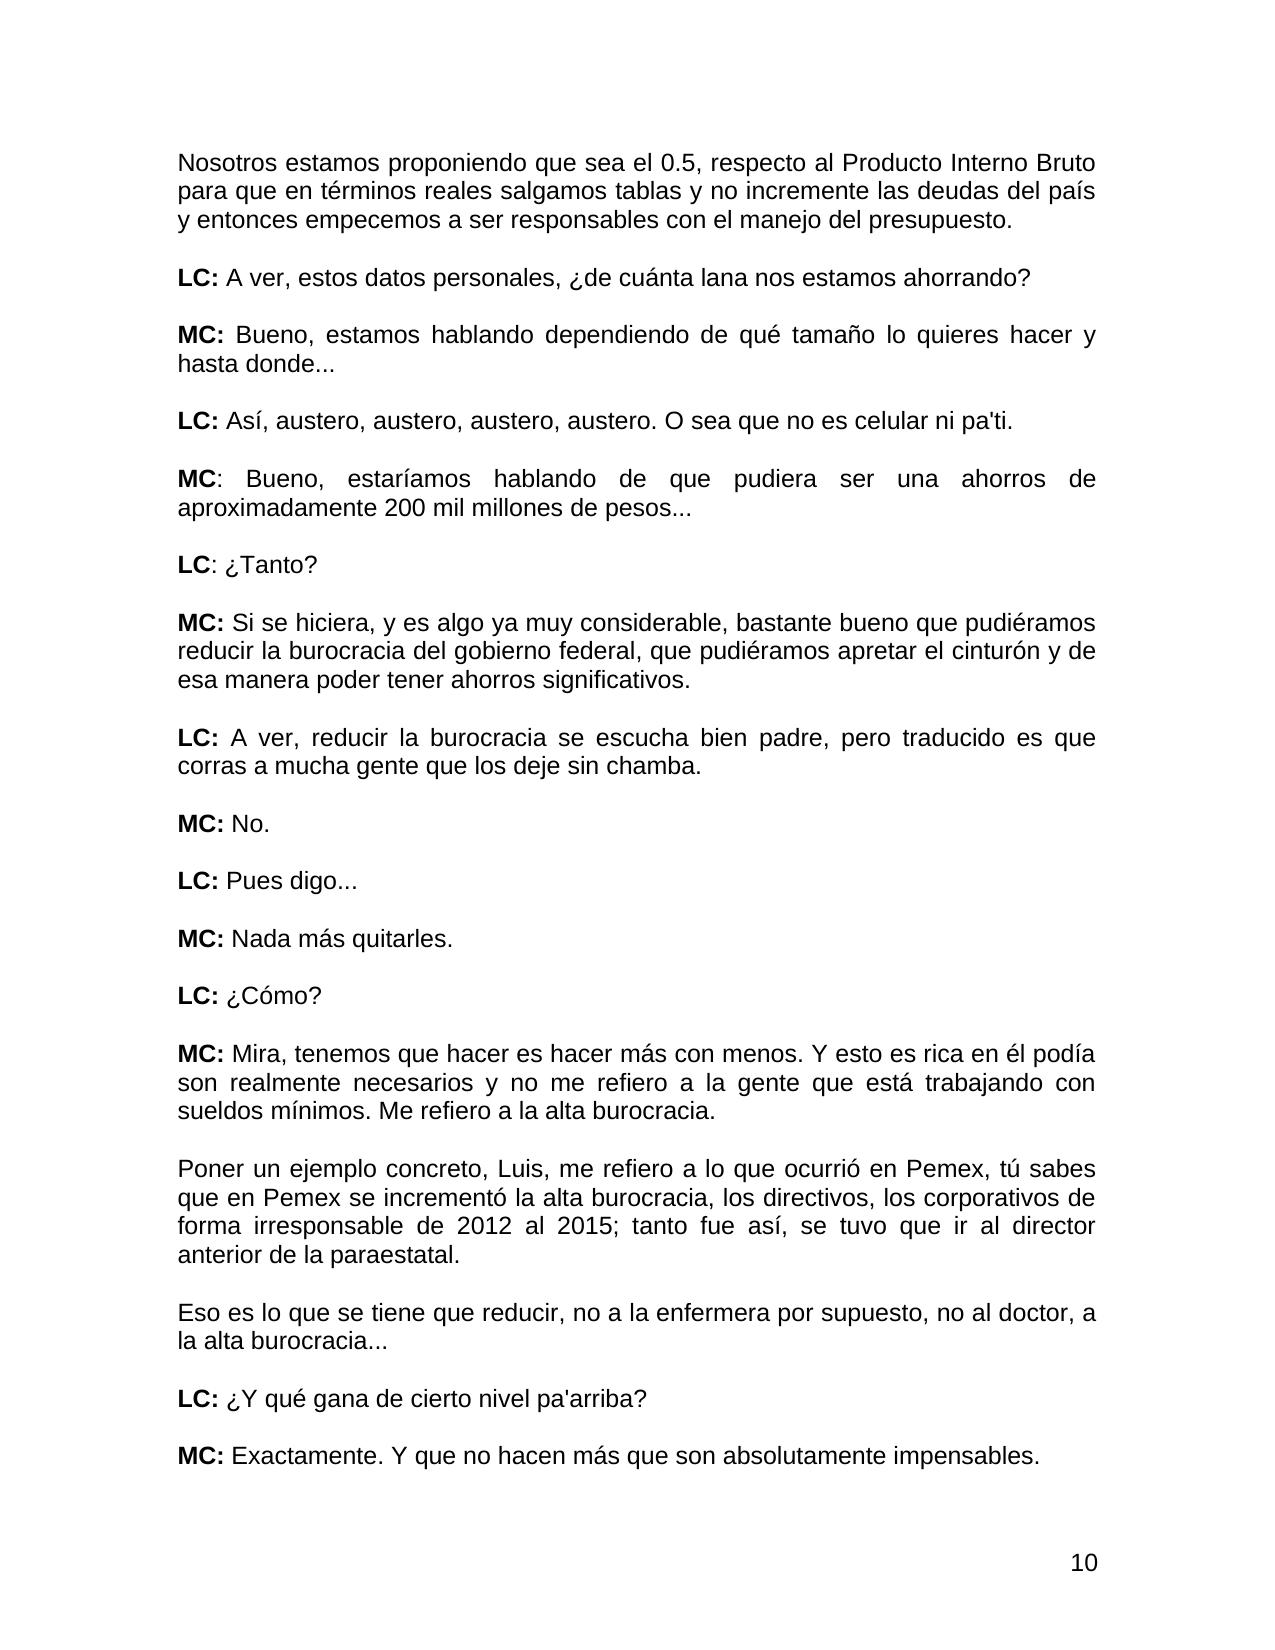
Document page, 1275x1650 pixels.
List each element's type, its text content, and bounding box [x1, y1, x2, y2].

text MC: Bueno, estaríamos hablando de que pudiera ser una ahorros de aproximadamente 200 mil millones de pesos... [177, 464, 1098, 521]
text LC: ¿Y qué gana de cierto nivel pa'arriba? [177, 1384, 1098, 1413]
text LC: ¿Tanto? [177, 550, 1098, 579]
text Poner un ejemplo concreto, Luis, me refiero a lo que ocurrió en Pemex, tú sabes que en Pemex se incrementó la alta burocracia, los directivos, los corporativos de forma irresponsable de 2012 al 2015; tanto fue así, se tuvo que ir al director anterior de la paraestatal. [177, 1154, 1098, 1269]
text LC: A ver, reducir la burocracia se escucha bien padre, pero traducido es que corras a mucha gente que los deje sin chamba. [177, 723, 1098, 780]
text LC: A ver, estos datos personales, ¿de cuánta lana nos estamos ahorrando? [177, 263, 1098, 291]
text MC: Mira, tenemos que hacer es hacer más con menos. Y esto es rica en él podía son realmente necesarios y no me refiero a la gente que está trabajando con sueldos mínimos. Me refiero a la alta burocracia. [177, 1039, 1098, 1125]
text MC: Bueno, estamos hablando dependiendo de qué tamaño lo quieres hacer y hasta donde... [177, 320, 1098, 378]
text MC: Exactamente. Y que no hacen más que son absolutamente impensables. [177, 1441, 1098, 1470]
text LC: Así, austero, austero, austero, austero. O sea que no es celular ni pa'ti. [177, 406, 1098, 435]
text LC: Pues digo... [177, 866, 1098, 895]
text MC: Si se hiciera, y es algo ya muy considerable, bastante bueno que pudiéramos reducir la burocracia del gobierno federal, que pudiéramos apretar el cinturón y de esa manera poder tener ahorros significativos. [177, 608, 1098, 694]
text MC: Nada más quitarles. [177, 924, 1098, 953]
text Nosotros estamos proponiendo que sea el 0.5, respecto al Producto Interno Bruto para que en términos reales salgamos tablas y no incremente las deudas del país y entonces empecemos a ser responsables con el manejo del presupuesto. [177, 148, 1098, 234]
text Eso es lo que se tiene que reducir, no a la enfermera por supuesto, no al doctor, a la alta burocracia... [177, 1298, 1098, 1355]
text MC: No. [177, 809, 1098, 838]
text LC: ¿Cómo? [177, 981, 1098, 1010]
